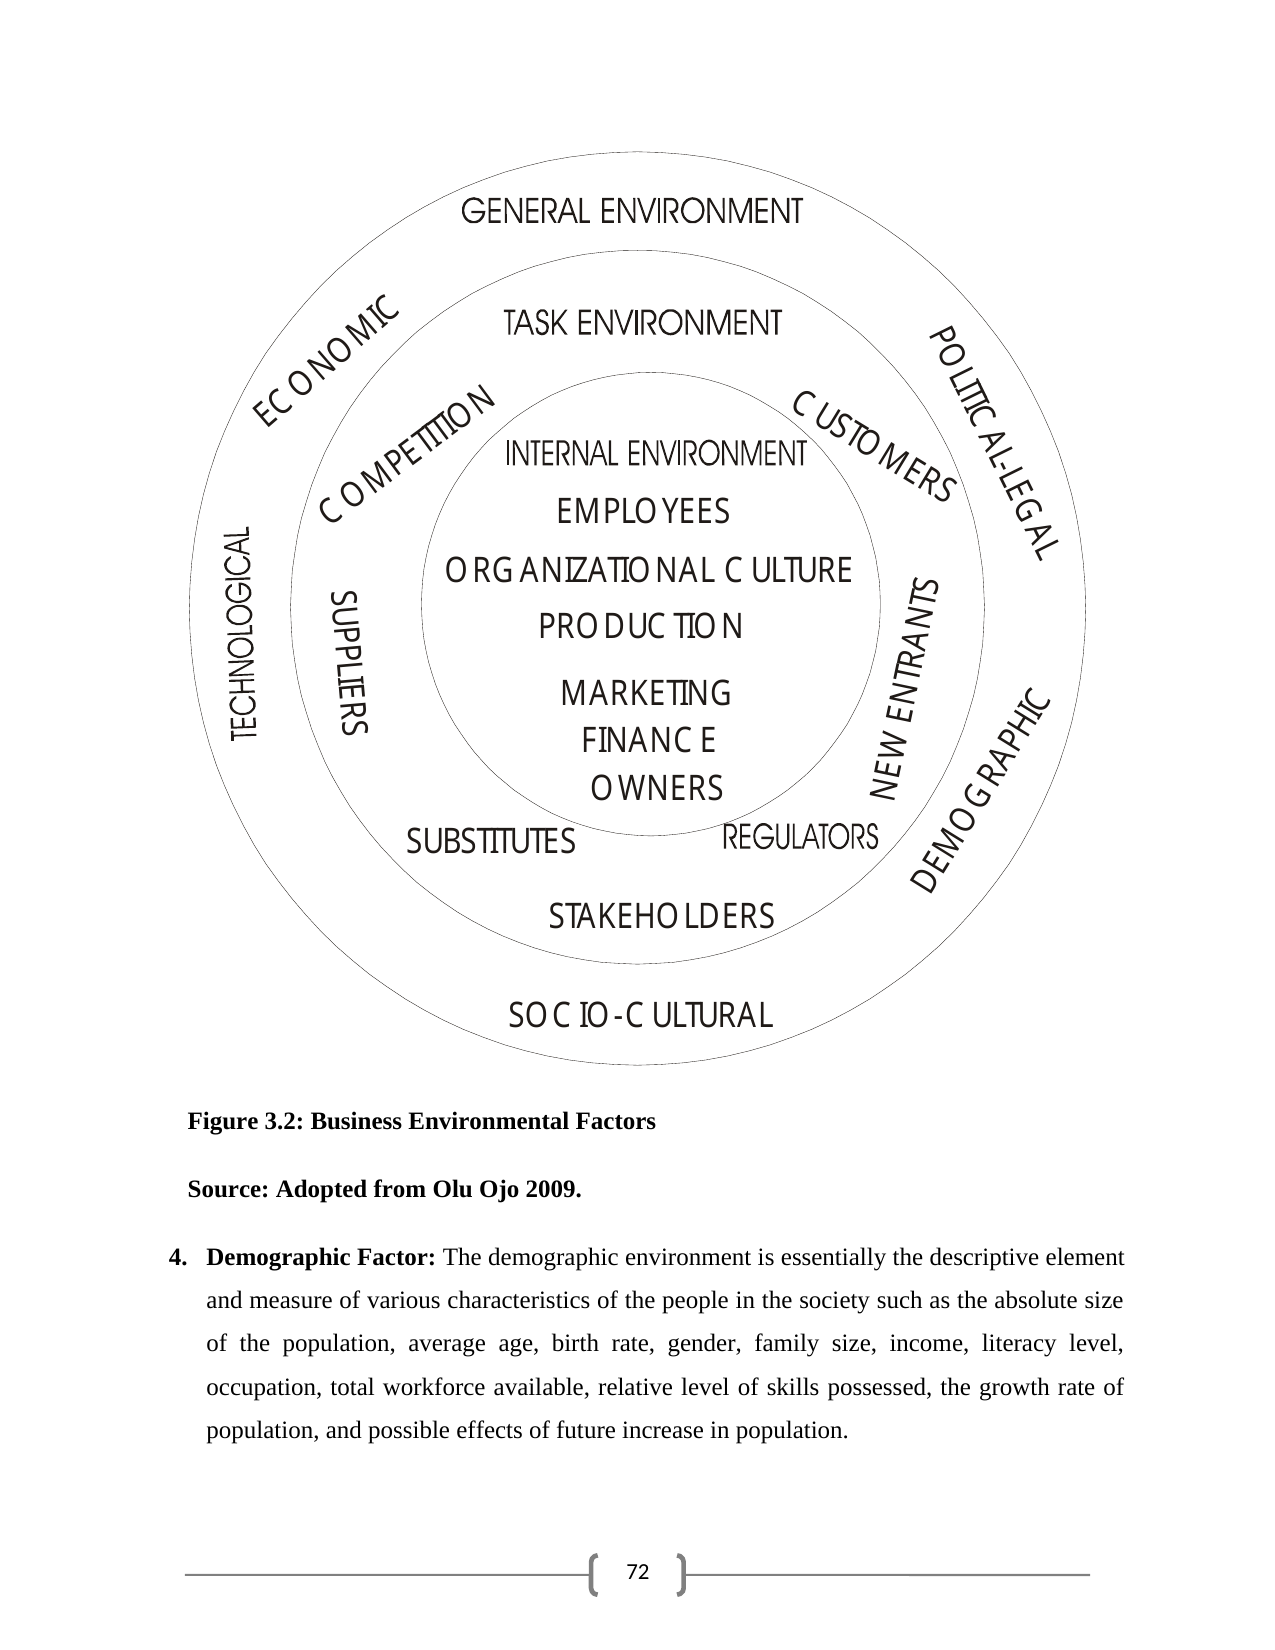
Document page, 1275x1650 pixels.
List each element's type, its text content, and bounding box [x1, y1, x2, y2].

text Figure 3.2: Business Environmental Factors [187, 1106, 1125, 1135]
text Source: Adopted from Olu Ojo 2009. [150, 1174, 1125, 1203]
list Demographic Factor: The demographic environment is essentially the descriptive element and measure of various characteristics of the people in the society such as the absolute size of the population, average age, birth rate, gender, family size, income, literacy level, occupation, total workforce available, relative level of skills possessed, the growth rate of population, and possible effects of future increase in population. [169, 1242, 1125, 1443]
